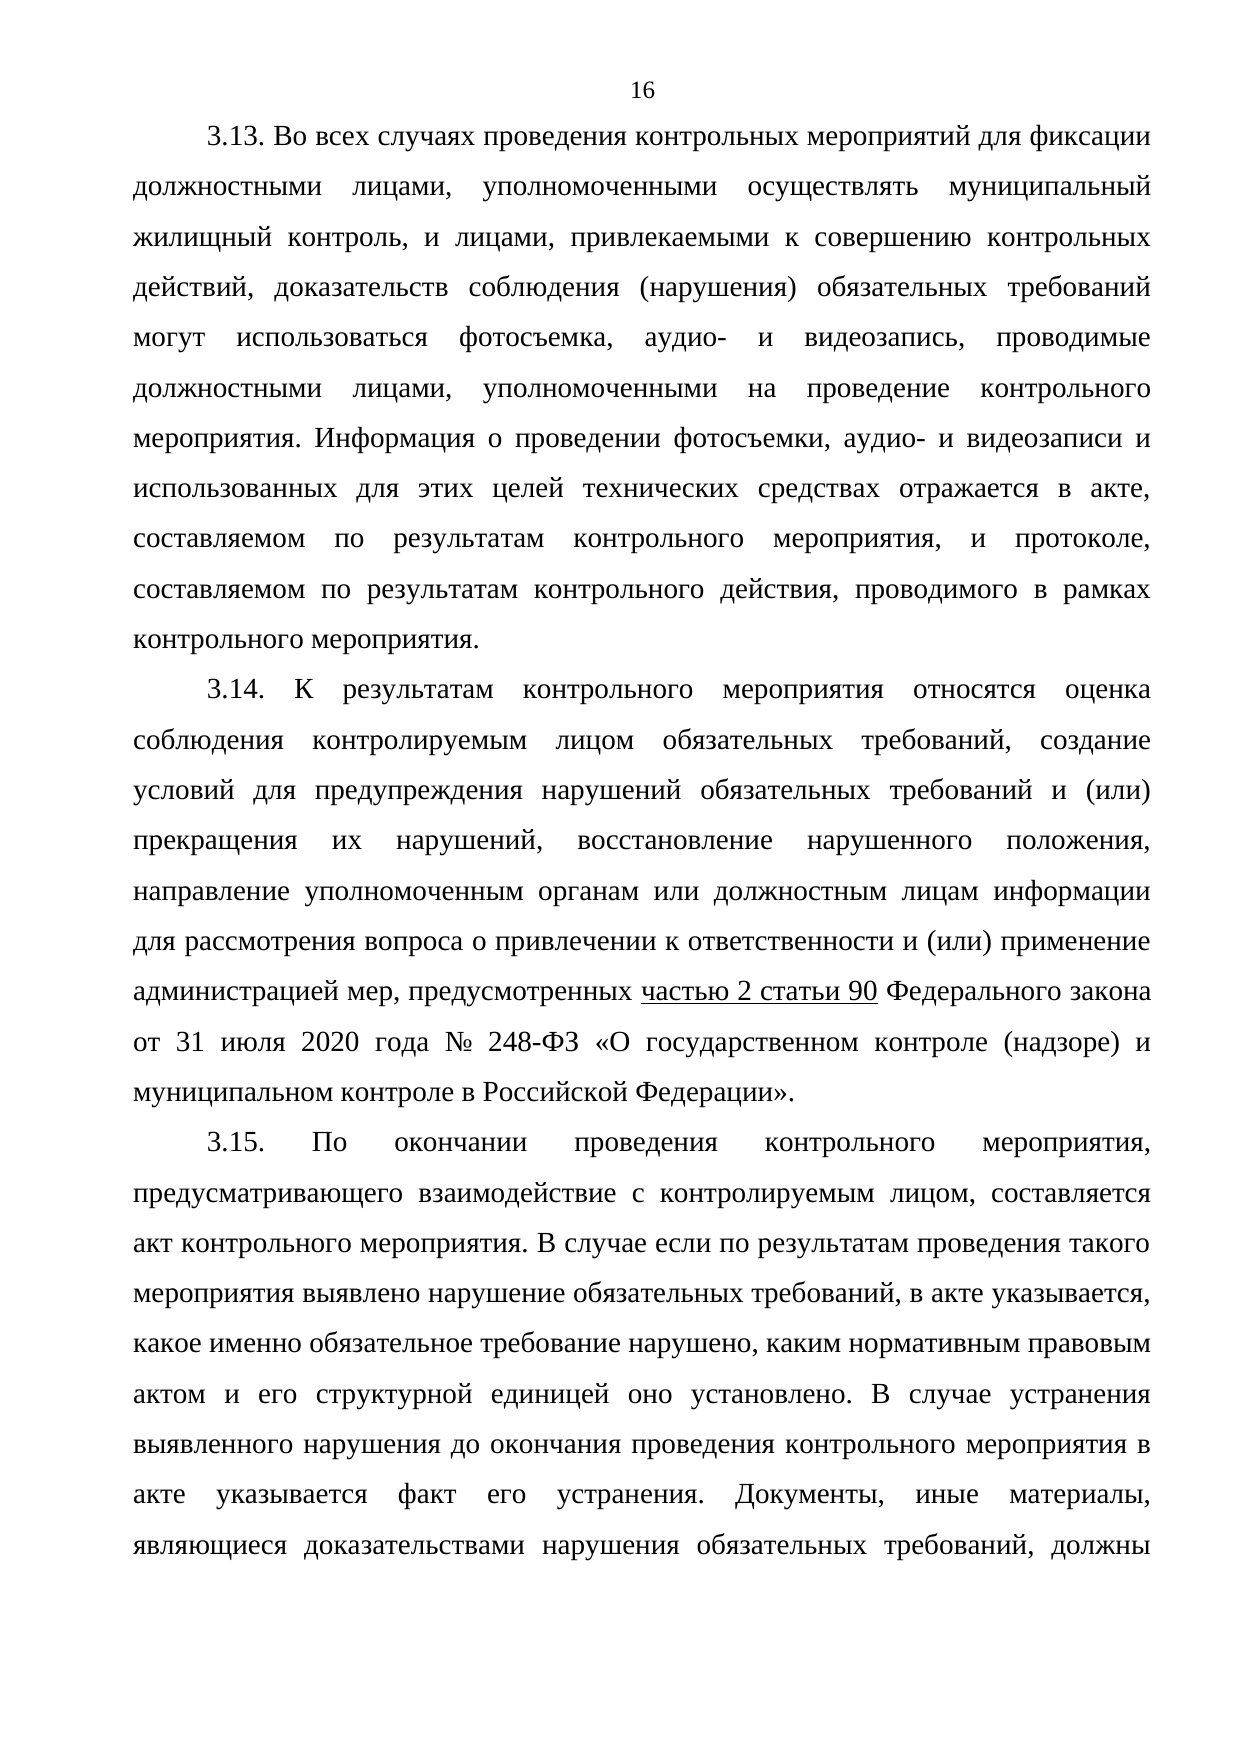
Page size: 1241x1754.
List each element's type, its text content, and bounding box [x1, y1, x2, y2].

text 3.13. Во всех случаях проведения контрольных мероприятий для фиксации должностными лицами, уполномоченными осуществлять муниципальный жилищный контроль, и лицами, привлекаемыми к совершению контрольных действий, доказательств соблюдения (нарушения) обязательных требований могут использоваться фотосъемка, аудио- и видеозапись, проводимые должностными лицами, уполномоченными на проведение контрольного мероприятия. Информация о проведении фотосъемки, аудио- и видеозаписи и использованных для этих целей технических средствах отражается в акте, составляемом по результатам контрольного мероприятия, и протоколе, составляемом по результатам контрольного действия, проводимого в рамках контрольного мероприятия. [133, 118, 1152, 655]
text 3.14. К результатам контрольного мероприятия относятся оценка соблюдения контролируемым лицом обязательных требований, создание условий для предупреждения нарушений обязательных требований и (или) прекращения их нарушений, восстановление нарушенного положения, направление уполномоченным органам или должностным лицам информации для рассмотрения вопроса о привлечении к ответственности и (или) применение администрацией мер, предусмотренных частью 2 статьи 90 Федерального закона от 31 июля 2020 года № 248-ФЗ «О государственном контроле (надзоре) и муниципальном контроле в Российской Федерации». [133, 672, 1152, 1108]
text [133, 1124, 1152, 1560]
